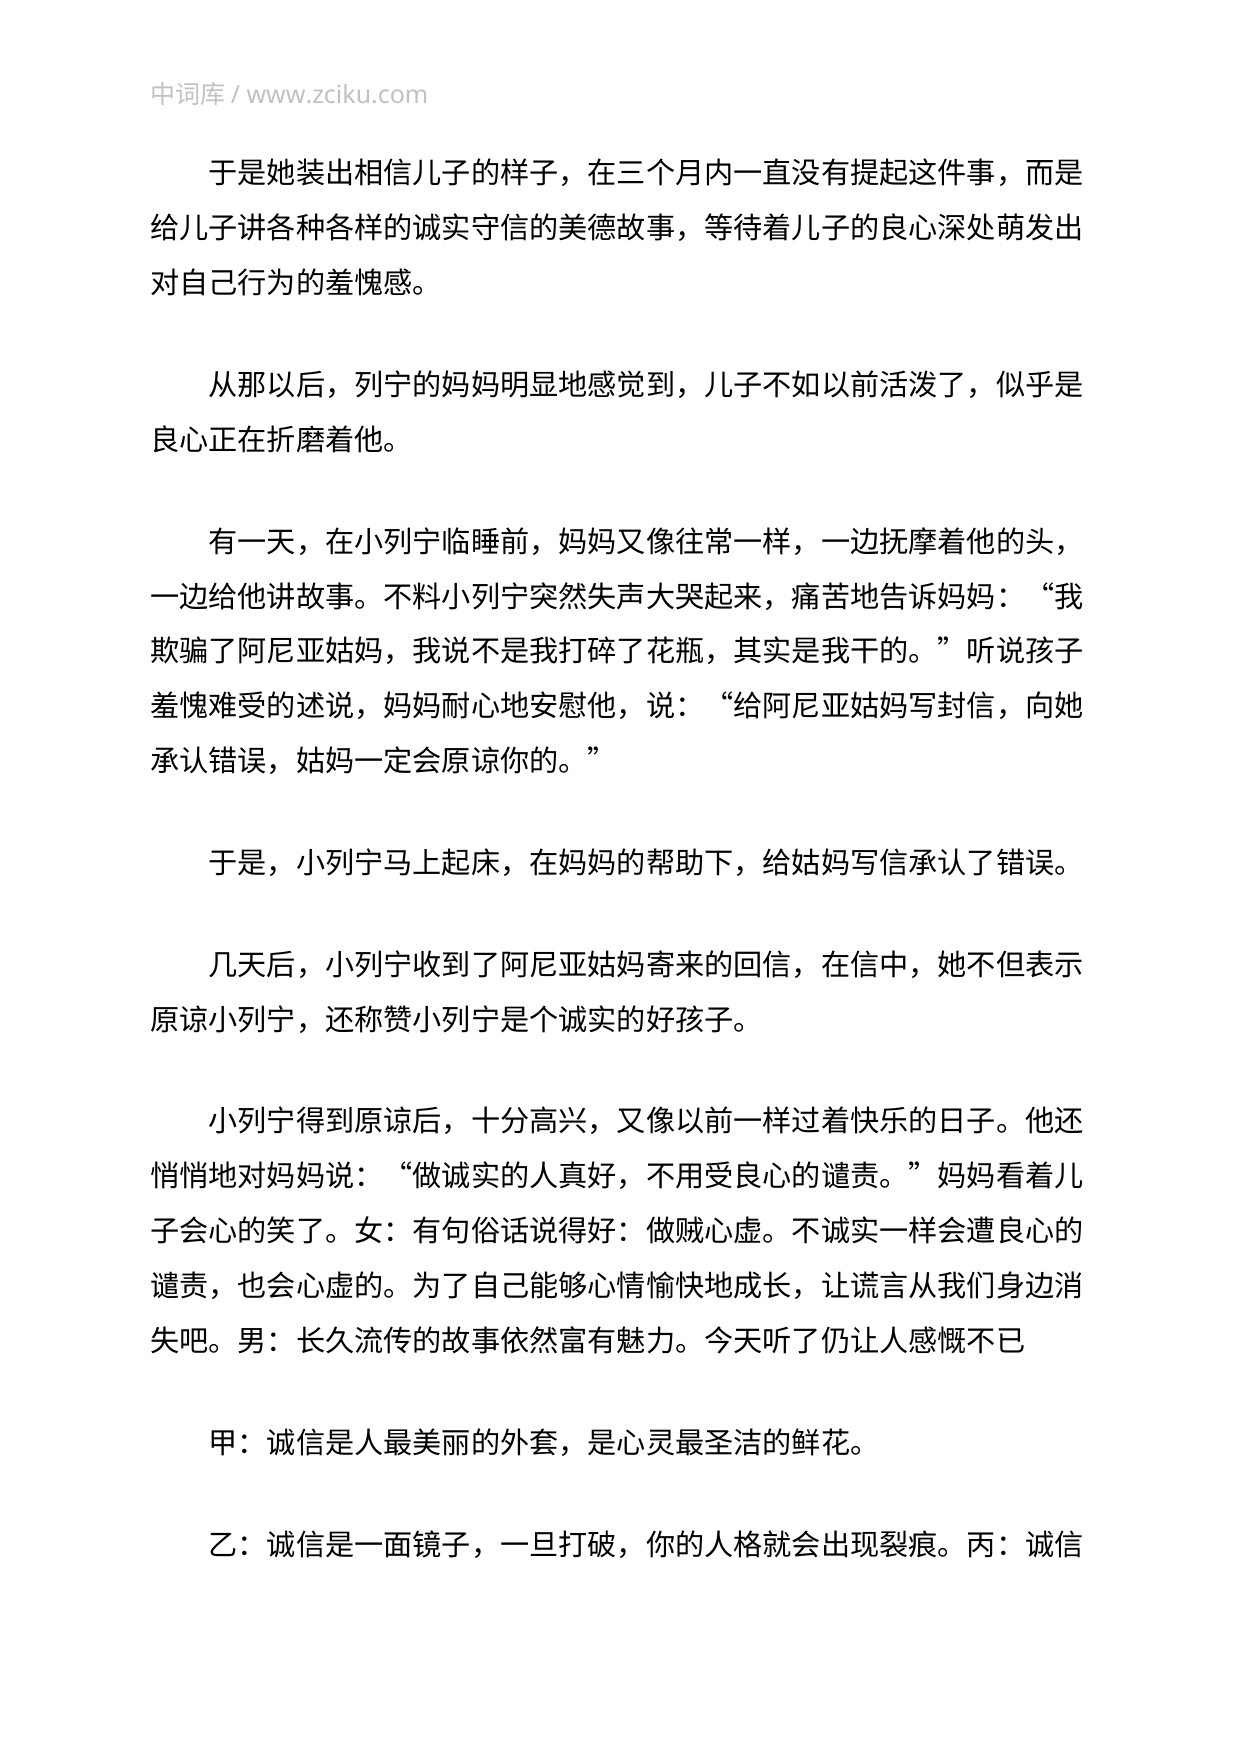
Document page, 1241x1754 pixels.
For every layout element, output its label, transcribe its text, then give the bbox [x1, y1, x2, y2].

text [150, 1521, 1090, 1563]
text 小列宁得到原谅后，十分高兴，又像以前一样过着快乐的日子。他还悄悄地对妈妈说：“做诚实的人真好，不用受良心的谴责。”妈妈看着儿子会心的笑了。女：有句俗话说得好：做贼心虚。不诚实一样会遭良心的谴责，也会心虚的。为了自己能够心情愉快地成长，让谎言从我们身边消失吧。男：长久流传的故事依然富有魅力。今天听了仍让人感慨不已 [150, 1098, 1090, 1360]
text 甲：诚信是人最美丽的外套，是心灵最圣洁的鲜花。 [150, 1419, 1090, 1462]
text 有一天，在小列宁临睡前，妈妈又像往常一样，一边抚摩着他的头，一边给他讲故事。不料小列宁突然失声大哭起来，痛苦地告诉妈妈：“我欺骗了阿尼亚姑妈，我说不是我打碎了花瓶，其实是我干的。”听说孩子羞愧难受的述说，妈妈耐心地安慰他，说：“给阿尼亚姑妈写封信，向她承认错误，姑妈一定会原谅你的。” [150, 518, 1090, 780]
text 于是，小列宁马上起床，在妈妈的帮助下，给姑妈写信承认了错误。 [150, 839, 1090, 882]
text 从那以后，列宁的妈妈明显地感觉到，儿子不如以前活泼了，似乎是良心正在折磨着他。 [150, 362, 1090, 459]
text 于是她装出相信儿子的样子，在三个月内一直没有提起这件事，而是给儿子讲各种各样的诚实守信的美德故事，等待着儿子的良心深处萌发出对自己行为的羞愧感。 [150, 150, 1090, 302]
text 几天后，小列宁收到了阿尼亚姑妈寄来的回信，在信中，她不但表示原谅小列宁，还称赞小列宁是个诚实的好孩子。 [150, 941, 1090, 1038]
